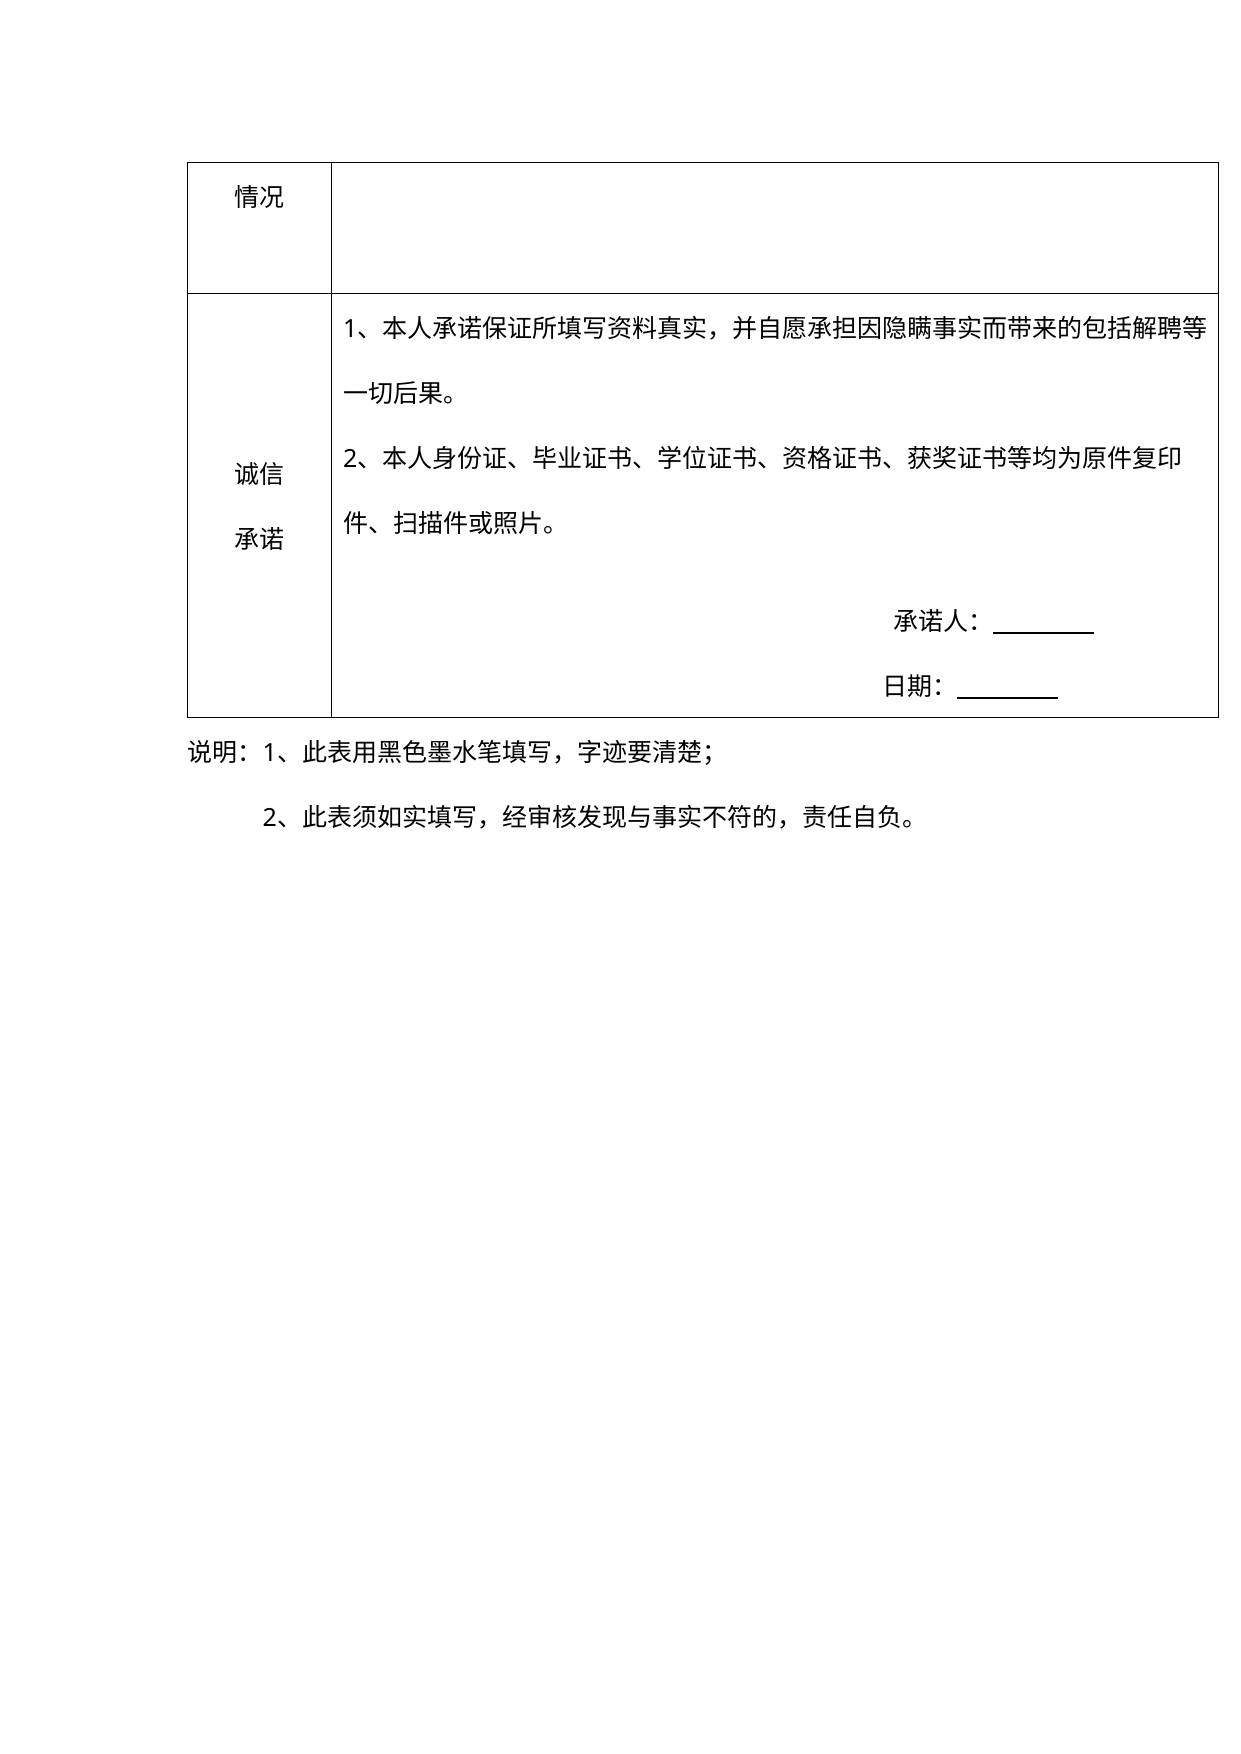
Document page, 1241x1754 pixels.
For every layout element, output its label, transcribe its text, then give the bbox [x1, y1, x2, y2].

table_cell [332, 163, 1218, 293]
text 说明：1、此表用黑色墨水笔填写，字迹要清楚； [187, 718, 1053, 783]
table_cell 本人承诺保证所填写资料真实，并自愿承担因隐瞒事实而带来的包括解聘等一切后果。 本人身份证、毕业证书、学位证书、资格证书、获奖证书等均为原件复印件、扫描件或照片。 承诺人： 日期： [332, 294, 1218, 717]
table_cell 奖惩 情况 [188, 163, 331, 293]
text 2、此表须如实填写，经审核发现与事实不符的，责任自负。 [187, 783, 1053, 848]
table_cell 诚信 承诺 [188, 294, 331, 717]
